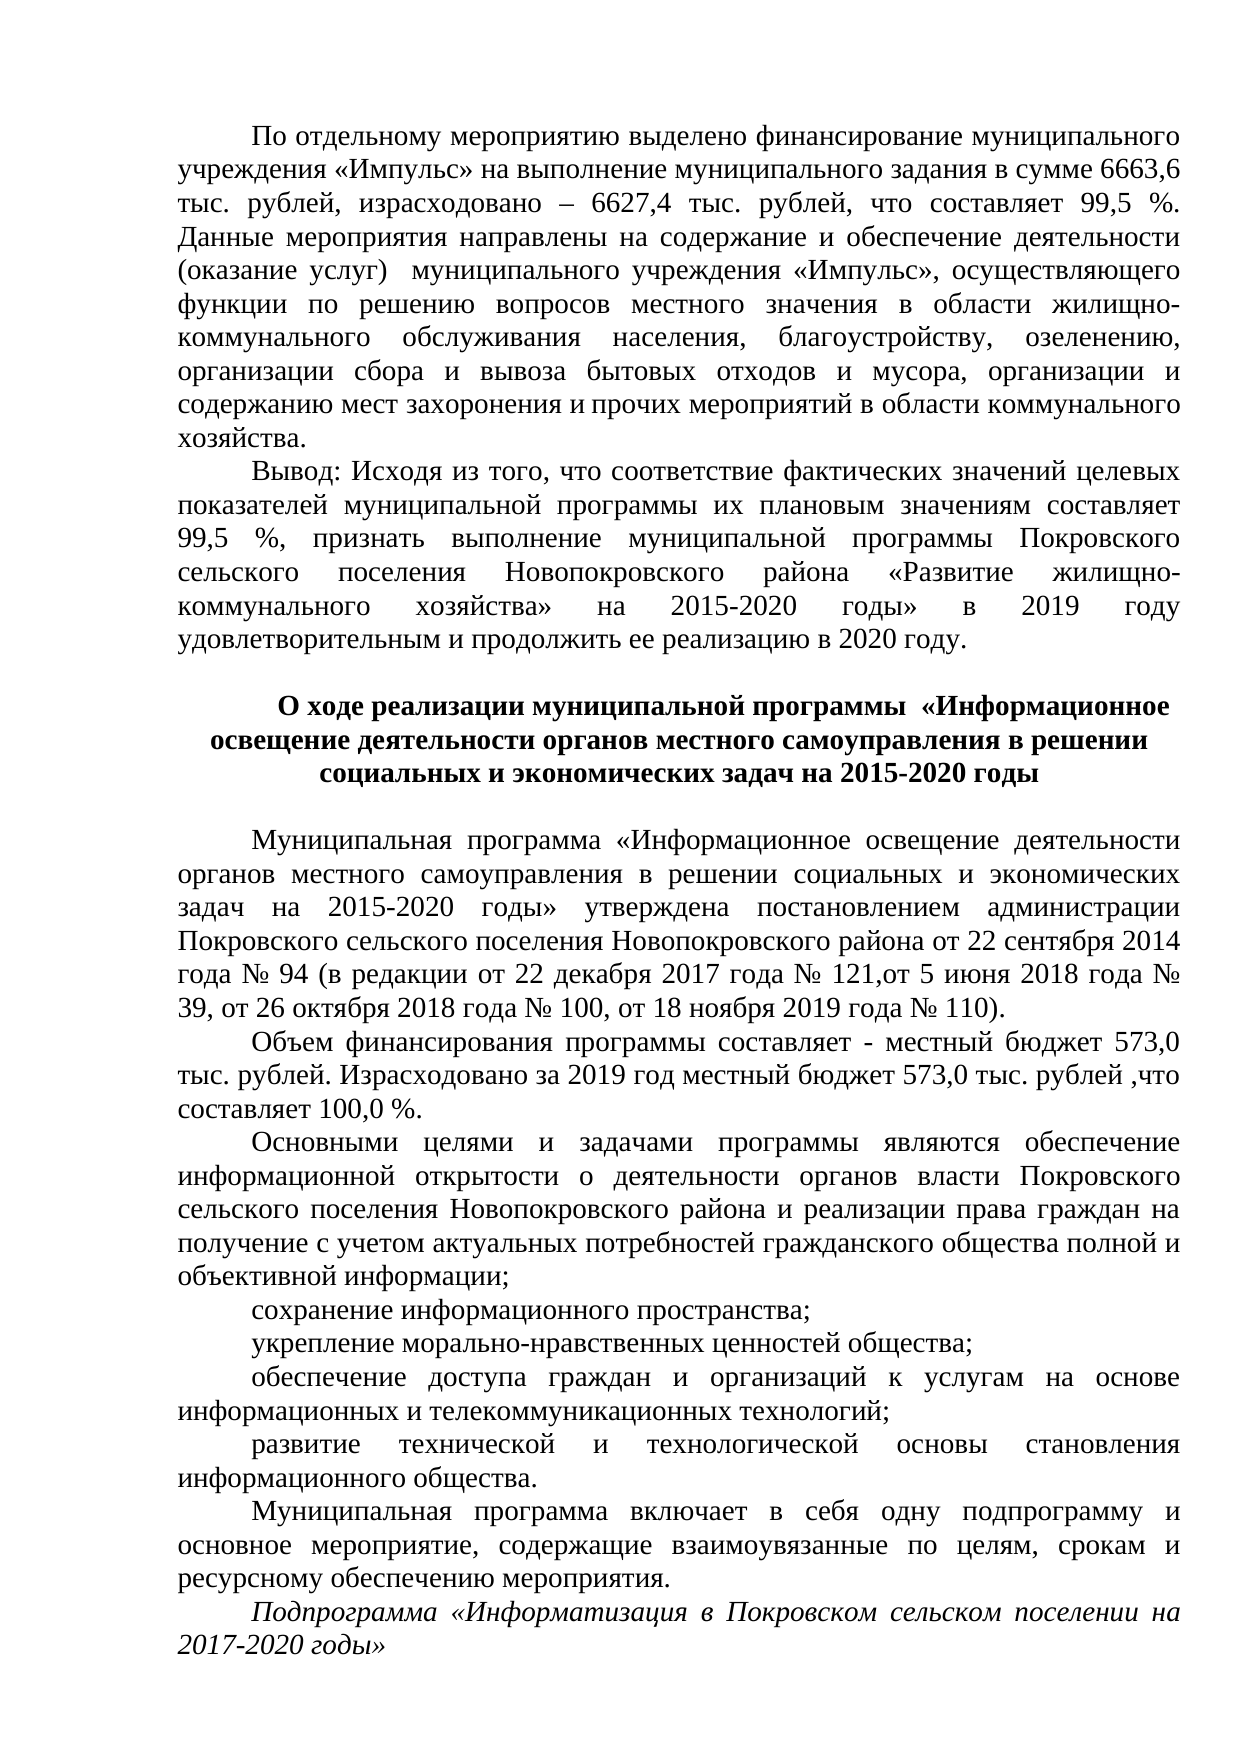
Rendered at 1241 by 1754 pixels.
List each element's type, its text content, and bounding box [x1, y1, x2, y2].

text развитие технической и технологической основы становления информационного общества. [177, 1426, 1181, 1493]
text Вывод: Исходя из того, что соответствие фактических значений целевых показателей муниципальной программы их плановым значениям составляет 99,5 %, признать выполнение муниципальной программы Покровского сельского поселения Новопокровского района «Развитие жилищно-коммунального хозяйства» на 2015-2020 годы» в 2019 году удовлетворительным и продолжить ее реализацию в 2020 году. [177, 453, 1181, 655]
text укрепление морально-нравственных ценностей общества; [177, 1326, 1181, 1359]
text сохранение информационного пространства; [177, 1292, 1181, 1326]
text Объем финансирования программы составляет - местный бюджет 573,0 тыс. рублей. Израсходовано за 2019 год местный бюджет 573,0 тыс. рублей ,что составляет 100,0 %. [177, 1024, 1181, 1124]
text По отдельному мероприятию выделено финансирование муниципального учреждения «Импульс» на выполнение муниципального задания в сумме 6663,6 тыс. рублей, израсходовано – 6627,4 тыс. рублей, что составляет 99,5 %. Данные мероприятия направлены на содержание и обеспечение деятельности (оказание услуг) муниципального учреждения «Импульс», осуществляющего функции по решению вопросов местного значения в области жилищно-коммунального обслуживания населения, благоустройству, озеленению, организации сбора и вывоза бытовых отходов и мусора, организации и содержанию мест захоронения и прочих мероприятий в области коммунального хозяйства. [177, 118, 1181, 453]
text Основными целями и задачами программы являются обеспечение информационной открытости о деятельности органов власти Покровского сельского поселения Новопокровского района и реализации права граждан на получение с учетом актуальных потребностей гражданского общества полной и объективной информации; [177, 1124, 1181, 1292]
text Муниципальная программа включает в себя одну подпрограмму и основное мероприятие, содержащие взаимоувязанные по целям, срокам и ресурсному обеспечению мероприятия. [177, 1493, 1181, 1594]
text Муниципальная программа «Информационное освещение деятельности органов местного самоуправления в решении социальных и экономических задач на 2015-2020 годы» утверждена постановлением администрации Покровского сельского поселения Новопокровского района от 22 сентября 2014 года № 94 (в редакции от 22 декабря 2017 года № 121,от 5 июня 2018 года № 39, от 26 октября 2018 года № 100, от 18 ноября 2019 года № 110). [177, 822, 1181, 1024]
text О ходе реализации муниципальной программы «Информационное освещение деятельности органов местного самоуправления в решении социальных и экономических задач на 2015-2020 годы [177, 688, 1181, 789]
text обеспечение доступа граждан и организаций к услугам на основе информационных и телекоммуникационных технологий; [177, 1359, 1181, 1426]
text Подпрограмма «Информатизация в Покровском сельском поселении на 2017-2020 годы» [177, 1594, 1181, 1661]
